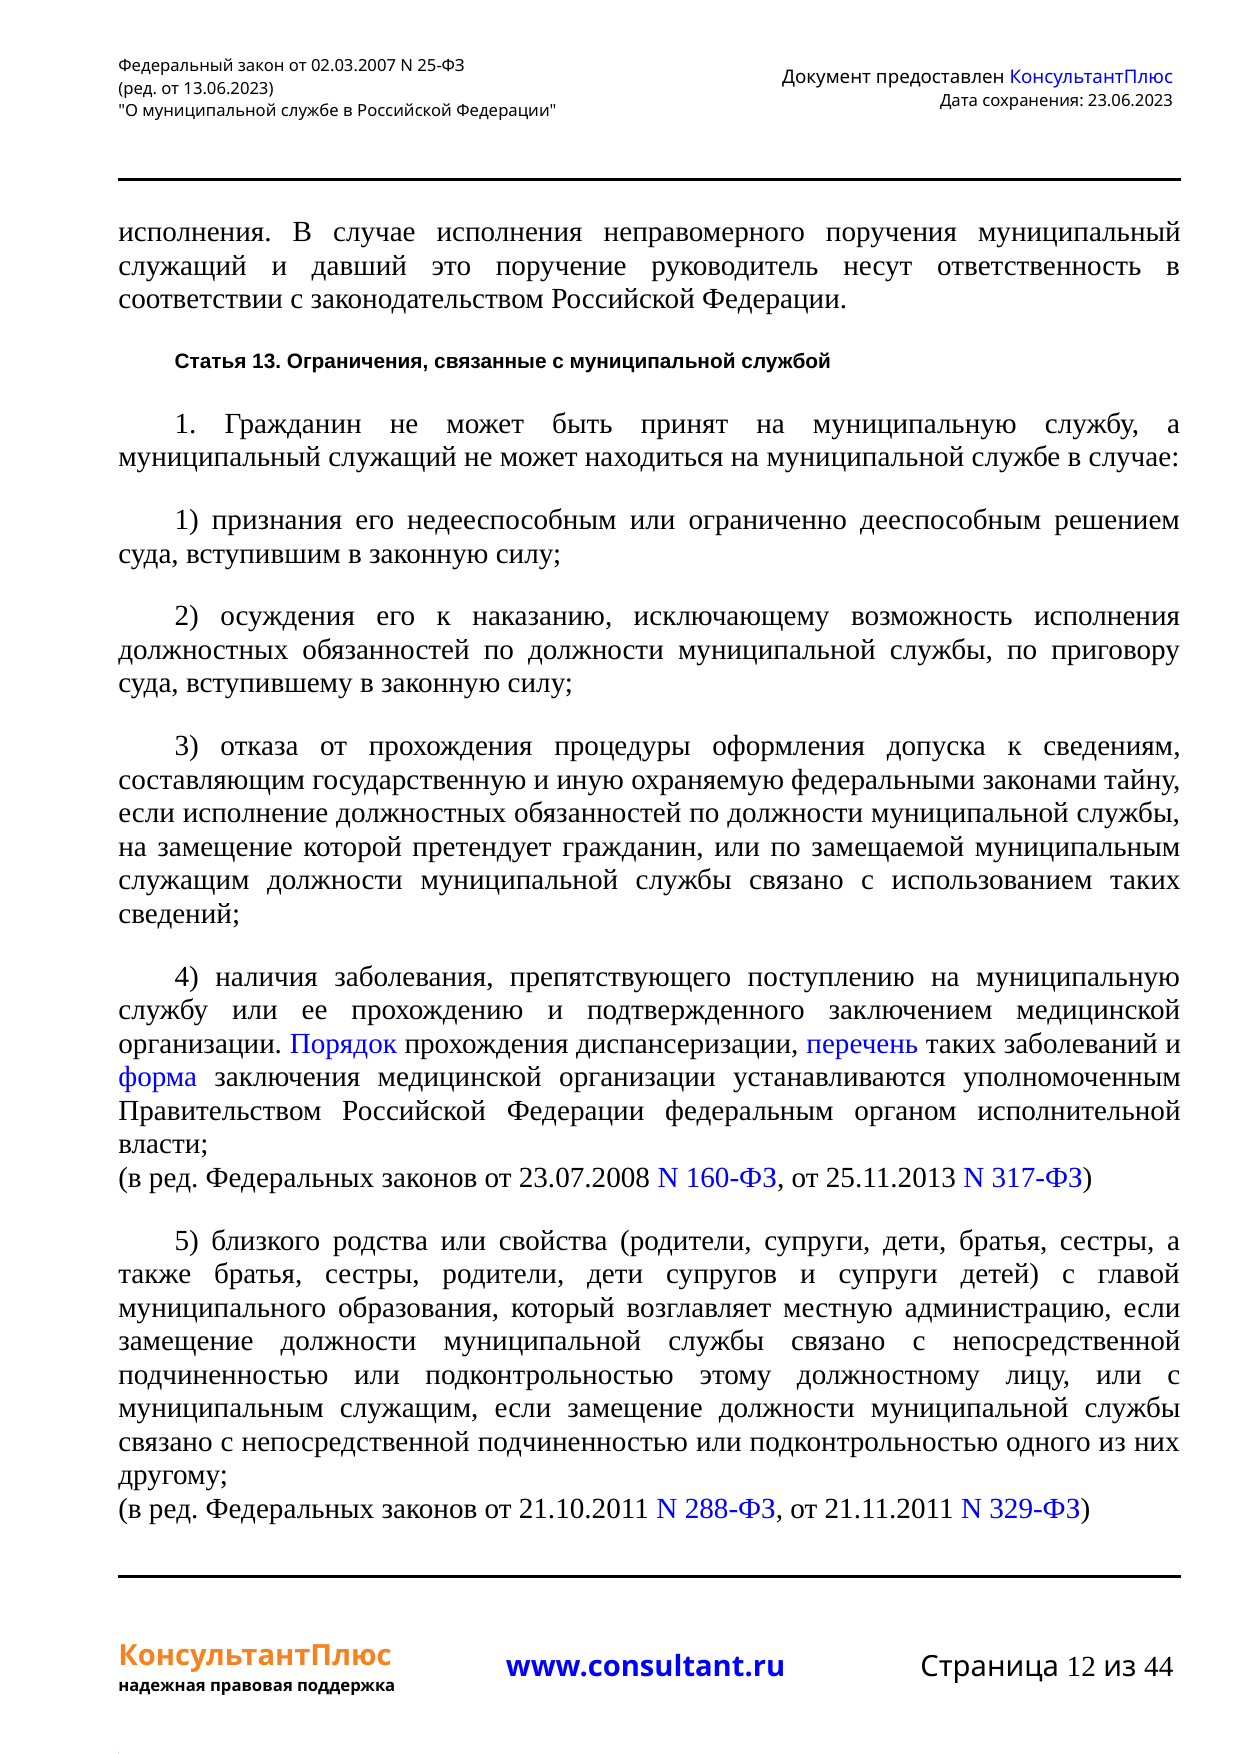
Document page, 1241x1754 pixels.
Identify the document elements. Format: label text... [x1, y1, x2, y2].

text 1. Гражданин не может быть принят на муниципальную службу, а муниципальный служащий не может находиться на муниципальной службе в случае: [118, 406, 1181, 473]
text 4) наличия заболевания, препятствующего поступлению на муниципальную службу или ее прохождению и подтвержденного заключением медицинской организации. Порядок прохождения диспансеризации, перечень таких заболеваний и форма заключения медицинской организации устанавливаются уполномоченным Правительством Российской Федерации федеральным органом исполнительной власти; [118, 959, 1181, 1160]
text (в ред. Федеральных законов от 21.10.2011 N 288-ФЗ, от 21.11.2011 N 329-ФЗ) [118, 1491, 1181, 1524]
text 5) близкого родства или свойства (родители, супруги, дети, братья, сестры, а также братья, сестры, родители, дети супругов и супруги детей) с главой муниципального образования, который возглавляет местную администрацию, если замещение должности муниципальной службы связано с непосредственной подчиненностью или подконтрольностью этому должностному лицу, или с муниципальным служащим, если замещение должности муниципальной службы связано с непосредственной подчиненностью или подконтрольностью одного из них другому; [118, 1223, 1181, 1491]
text 2) осуждения его к наказанию, исключающему возможность исполнения должностных обязанностей по должности муниципальной службы, по приговору суда, вступившему в законную силу; [118, 598, 1181, 699]
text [118, 214, 1181, 315]
text 1) признания его недееспособным или ограниченно дееспособным решением суда, вступившим в законную силу; [118, 502, 1181, 569]
text 3) отказа от прохождения процедуры оформления допуска к сведениям, составляющим государственную и иную охраняемую федеральными законами тайну, если исполнение должностных обязанностей по должности муниципальной службы, на замещение которой претендует гражданин, или по замещаемой муниципальным служащим должности муниципальной службы связано с использованием таких сведений; [118, 728, 1181, 929]
text (в ред. Федеральных законов от 23.07.2008 N 160-ФЗ, от 25.11.2013 N 317-ФЗ) [118, 1160, 1181, 1193]
title Статья 13. Ограничения, связанные с муниципальной службой [118, 348, 1181, 372]
